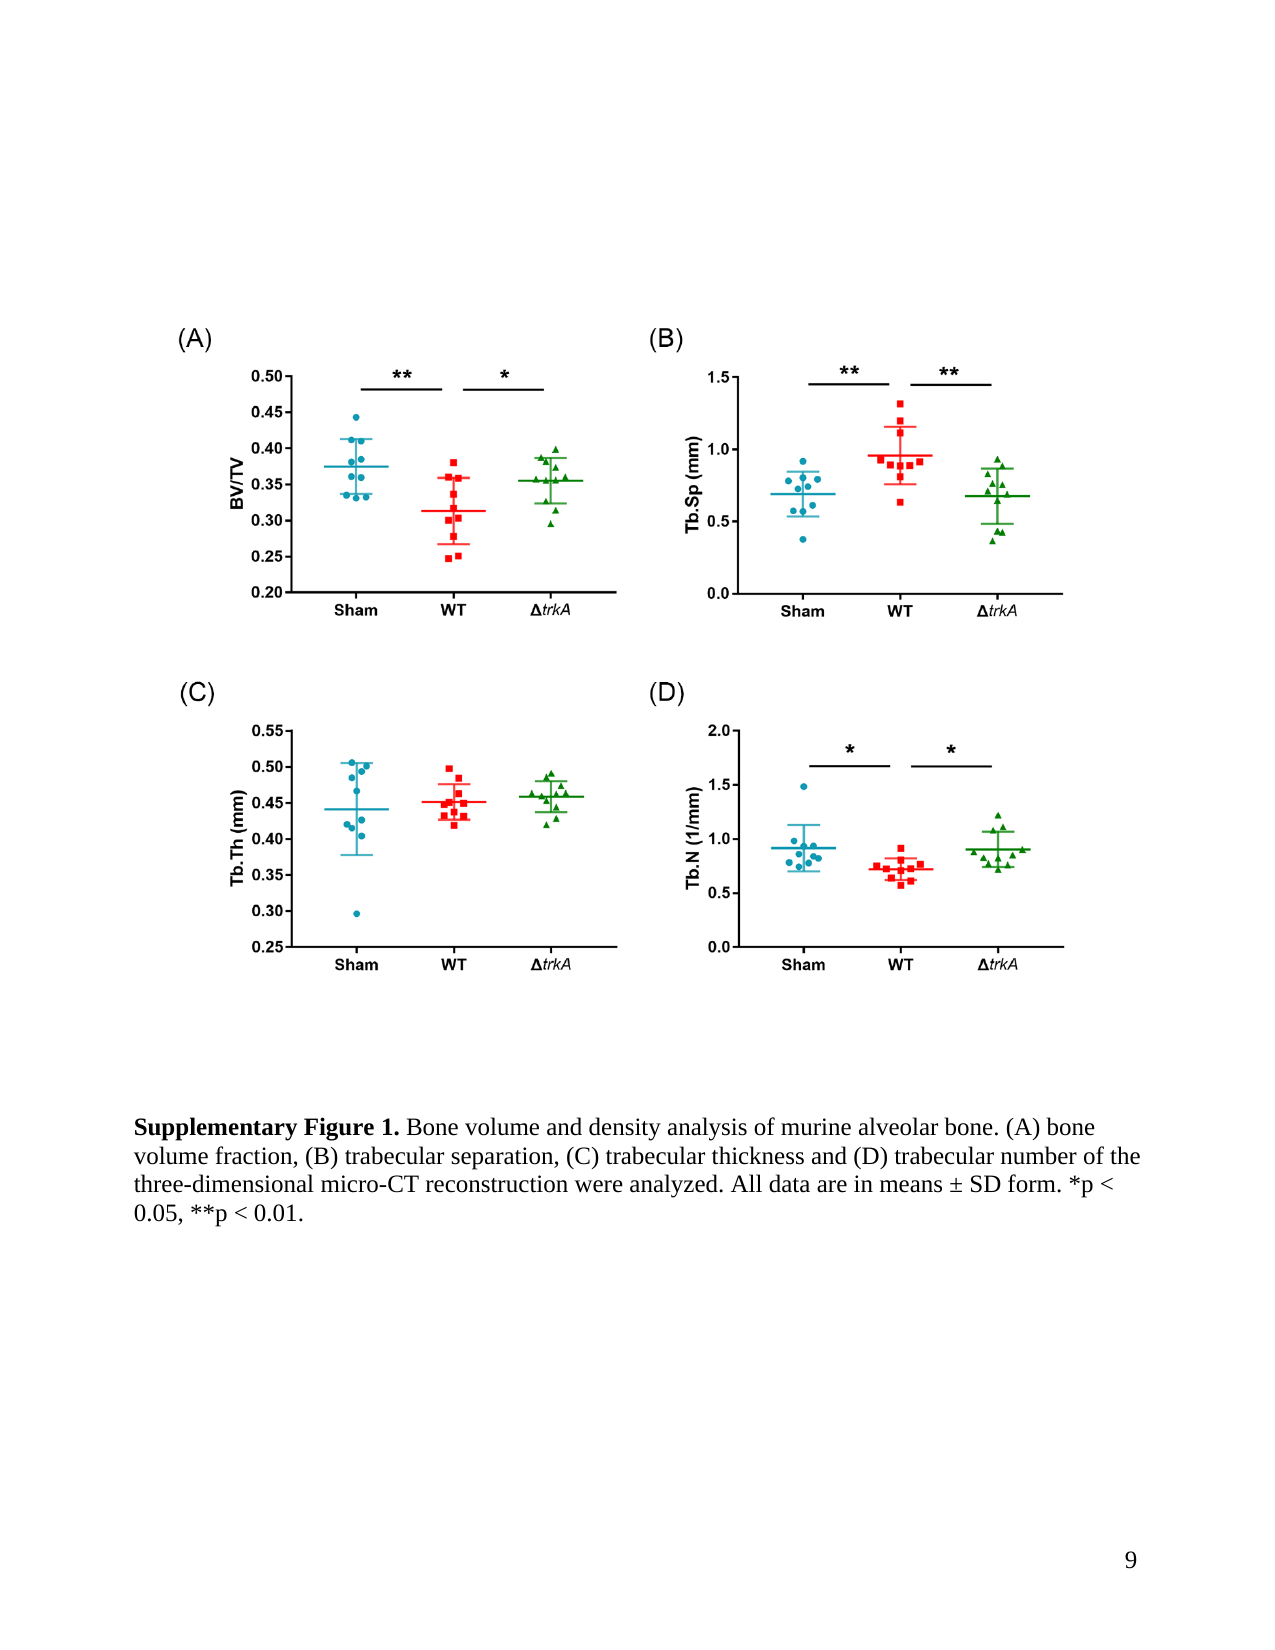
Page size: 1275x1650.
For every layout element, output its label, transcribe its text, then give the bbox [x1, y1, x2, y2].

picture [125, 264, 1144, 1034]
text Supplementary Figure 1. Bone volume and density analysis of murine alveolar bone. (A) bone volume fraction, (B) trabecular separation, (C) trabecular thickness and (D) trabecular number of the three-dimensional micro-CT reconstruction were analyzed. All data are in means ± SD form. *p < 0.05, **p < 0.01. [133, 1112, 1152, 1227]
